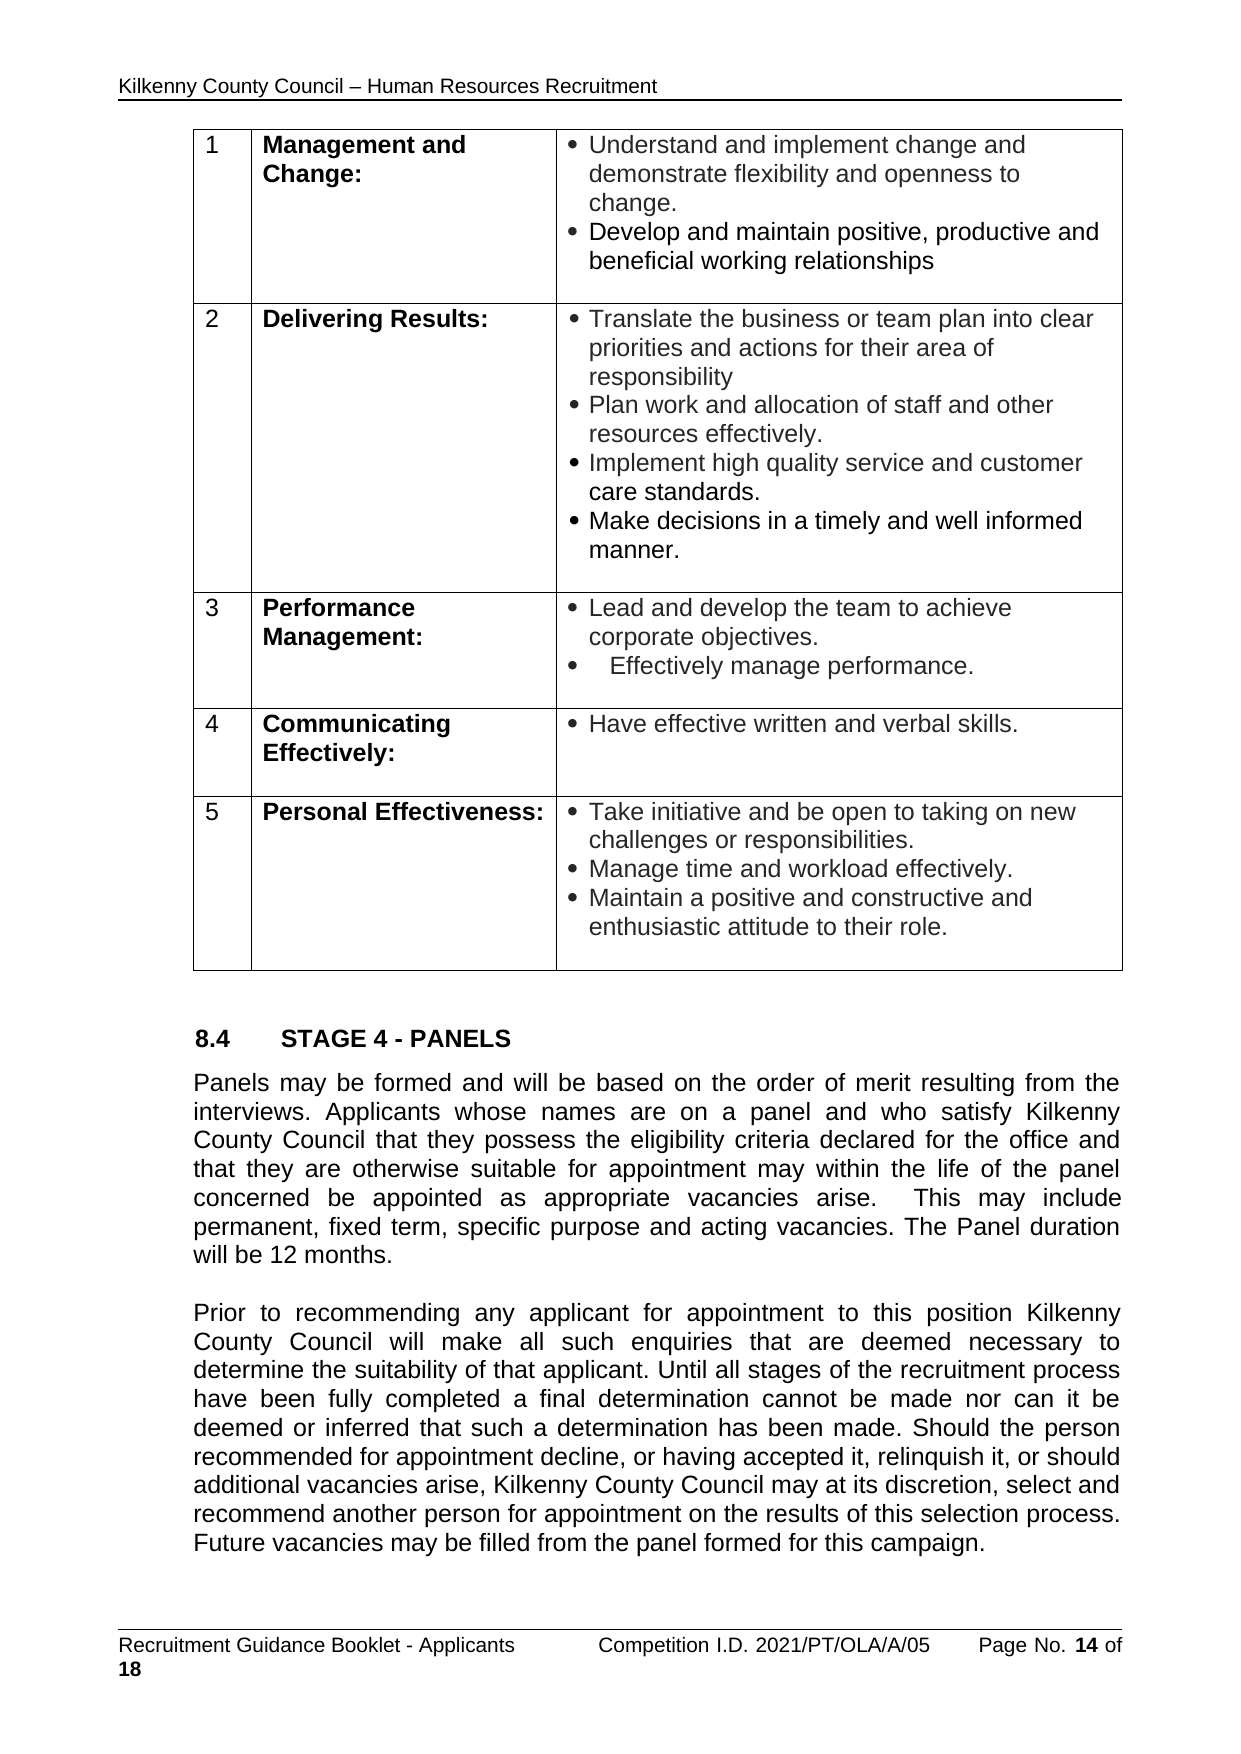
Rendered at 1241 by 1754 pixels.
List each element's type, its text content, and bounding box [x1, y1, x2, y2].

table_cell Management and Change: [252, 130, 556, 303]
table_cell Take initiative and be open to taking on new challenges or responsibilities. Manage time and workload effectively. Maintain a positive and constructive and enthusiastic attitude to their role. [557, 797, 1122, 969]
table_cell Understand and implement change and demonstrate flexibility and openness to change. Develop and maintain positive, productive and beneficial working relationships [557, 130, 1122, 303]
text Stage 4 - Panels [195, 1024, 1122, 1053]
table_cell 4 [194, 709, 251, 796]
table_cell Have effective written and verbal skills. [557, 709, 1122, 796]
text Prior to recommending any applicant for appointment to this position Kilkenny County Council will make all such enquiries that are deemed necessary to determine the suitability of that applicant. Until all stages of the recruitment process have been fully completed a final determination cannot be made nor can it be deemed or inferred that such a determination has been made. Should the person recommended for appointment decline, or having accepted it, relinquish it, or should additional vacancies arise, Kilkenny County Council may at its discretion, select and recommend another person for appointment on the results of this selection process. Future vacancies may be filled from the panel formed for this campaign. [193, 1298, 1122, 1557]
table_cell Communicating Effectively: [252, 709, 556, 796]
table_cell Performance Management: [252, 593, 556, 708]
table_cell Personal Effectiveness: [252, 797, 556, 969]
table_cell 5 [194, 797, 251, 969]
table_cell Lead and develop the team to achieve corporate objectives. Effectively manage performance. [557, 593, 1122, 708]
table_cell 1 [194, 130, 251, 303]
table_cell 2 [194, 304, 251, 592]
table_cell Translate the business or team plan into clear priorities and actions for their area of responsibility Plan work and allocation of staff and other resources effectively. Implement high quality service and customer care standards. Make decisions in a timely and well informed manner. [557, 304, 1122, 592]
text Panels may be formed and will be based on the order of merit resulting from the interviews. Applicants whose names are on a panel and who satisfy Kilkenny County Council that they possess the eligibility criteria declared for the office and that they are otherwise suitable for appointment may within the life of the panel concerned be appointed as appropriate vacancies arise. This may include permanent, fixed term, specific purpose and acting vacancies. The Panel duration will be 12 months. [193, 1068, 1122, 1269]
table_cell 3 [194, 593, 251, 708]
table_cell Delivering Results: [252, 304, 556, 592]
